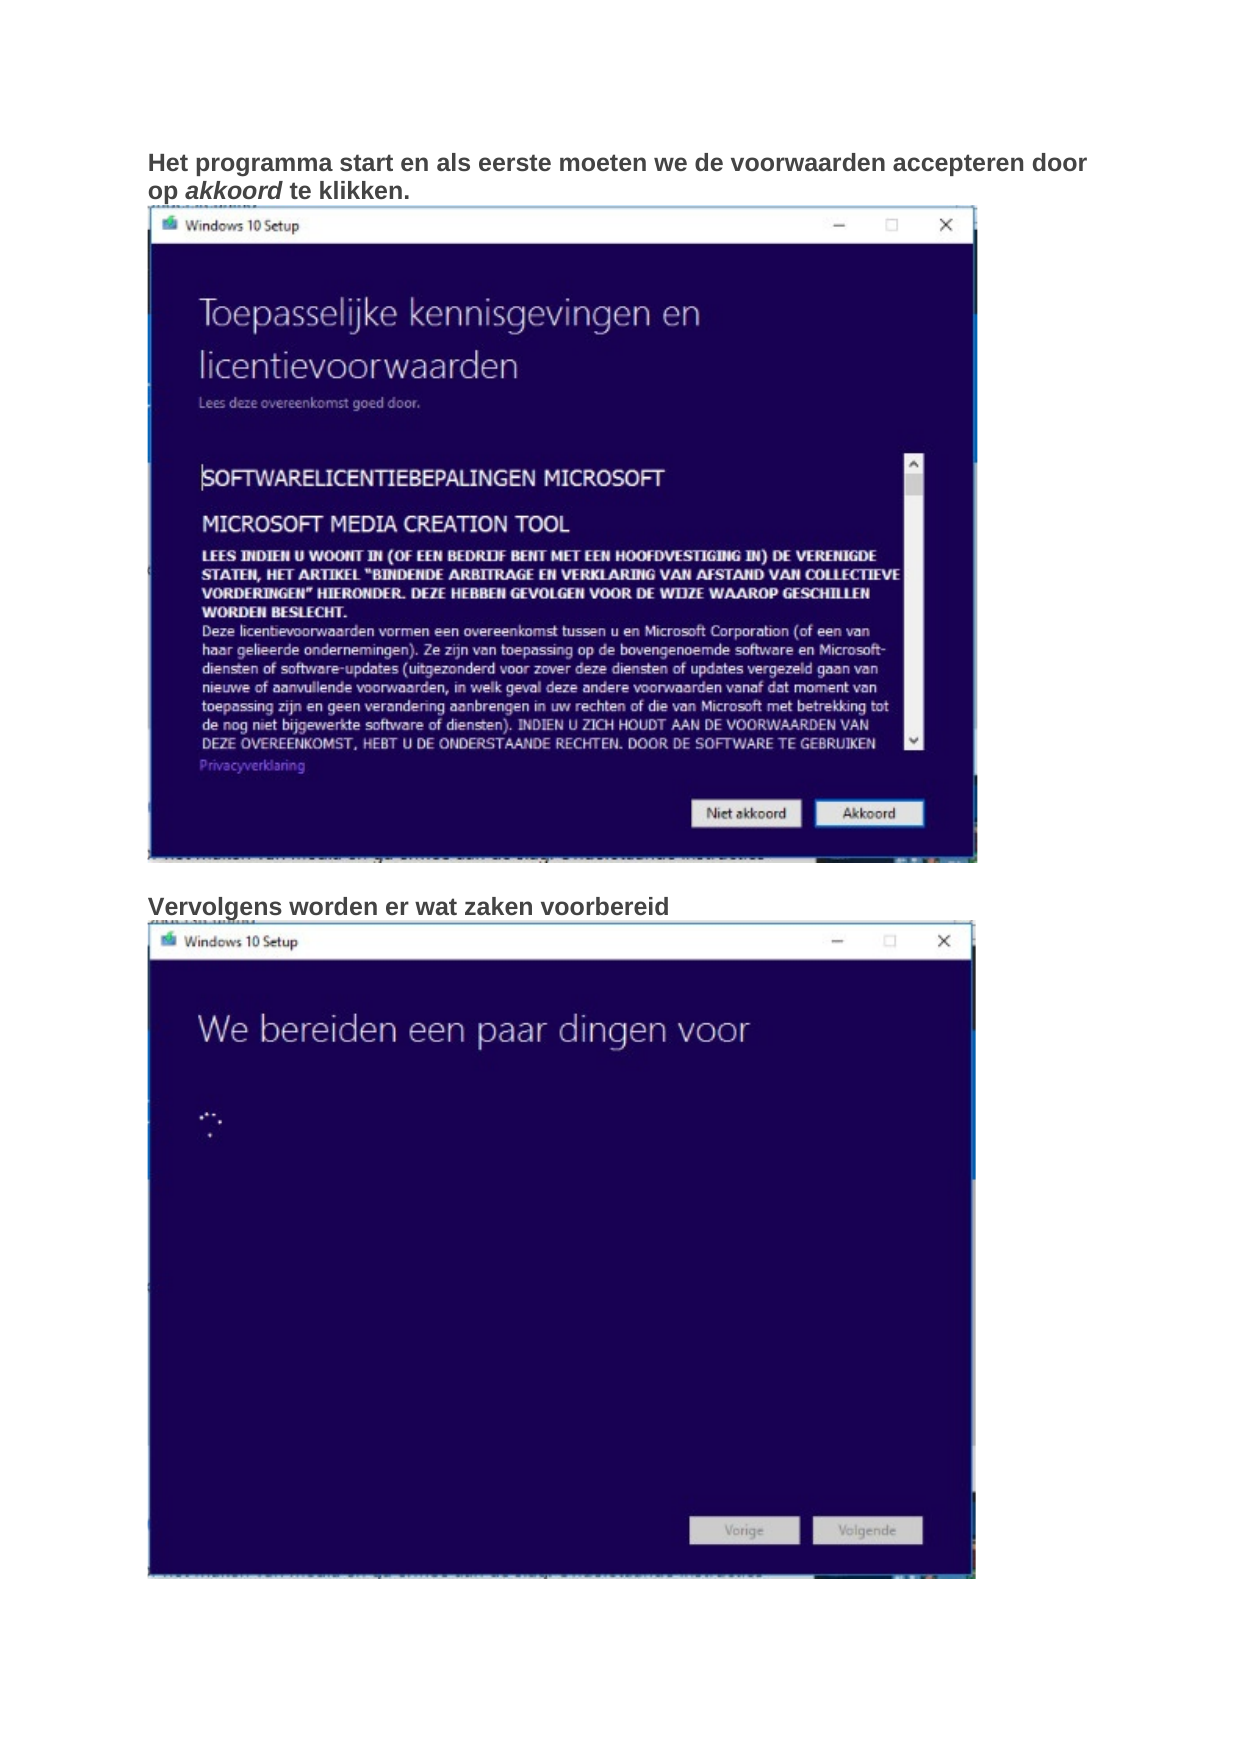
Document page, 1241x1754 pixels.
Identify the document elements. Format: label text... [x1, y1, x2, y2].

picture [147, 205, 978, 863]
picture [147, 920, 976, 1579]
